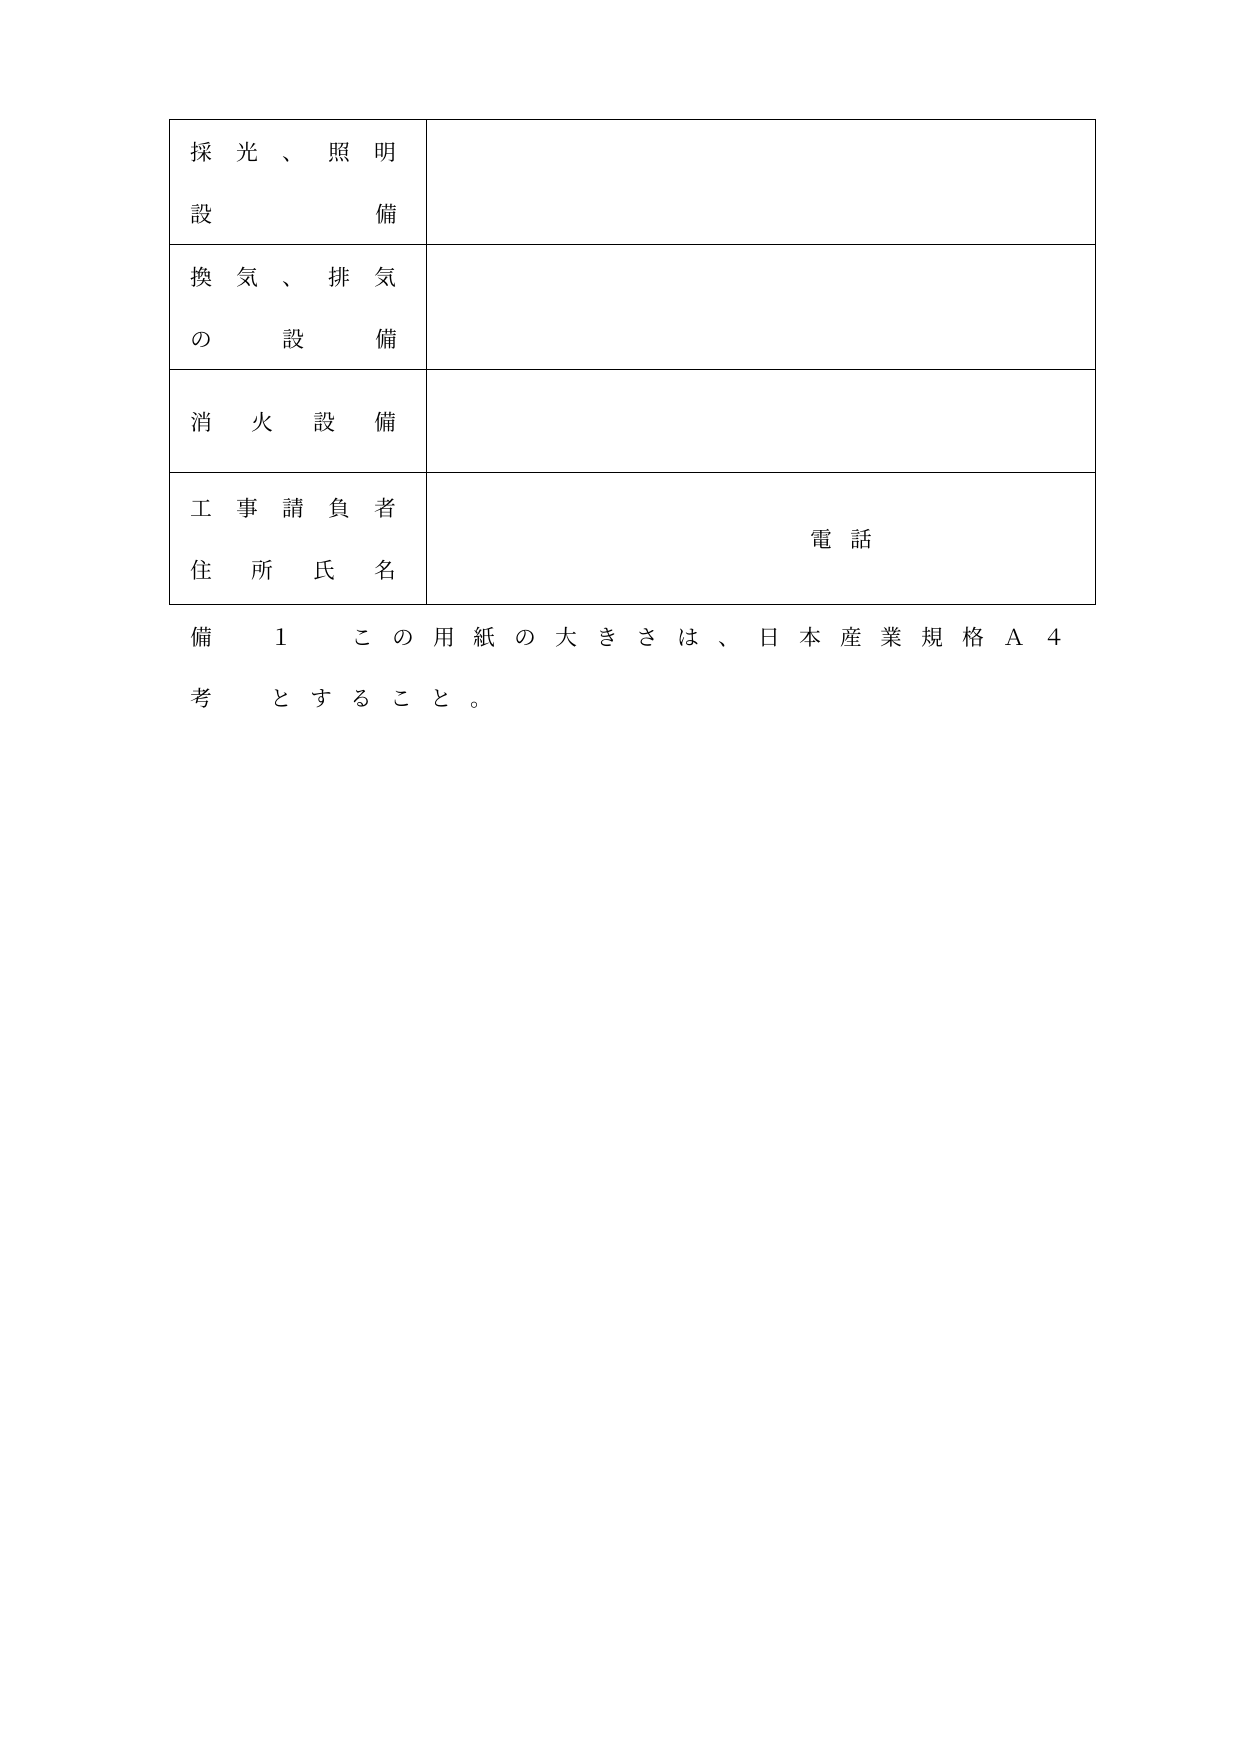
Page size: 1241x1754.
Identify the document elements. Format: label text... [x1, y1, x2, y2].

table_cell 備考 [170, 605, 249, 728]
table_cell 消火設備 [170, 370, 426, 472]
table_cell [427, 245, 1095, 368]
table_cell 採光、照明設備 [170, 120, 426, 244]
table_cell [427, 120, 1095, 244]
table_cell 電話 [427, 473, 1095, 603]
table_cell １ この用紙の大きさは、日本産業規格Ａ４とすること。 [249, 605, 1096, 728]
table_cell 換気、排気の設備 [170, 245, 426, 368]
table_cell 工事請負者住所氏名 [170, 473, 426, 603]
table_cell [427, 370, 1095, 472]
